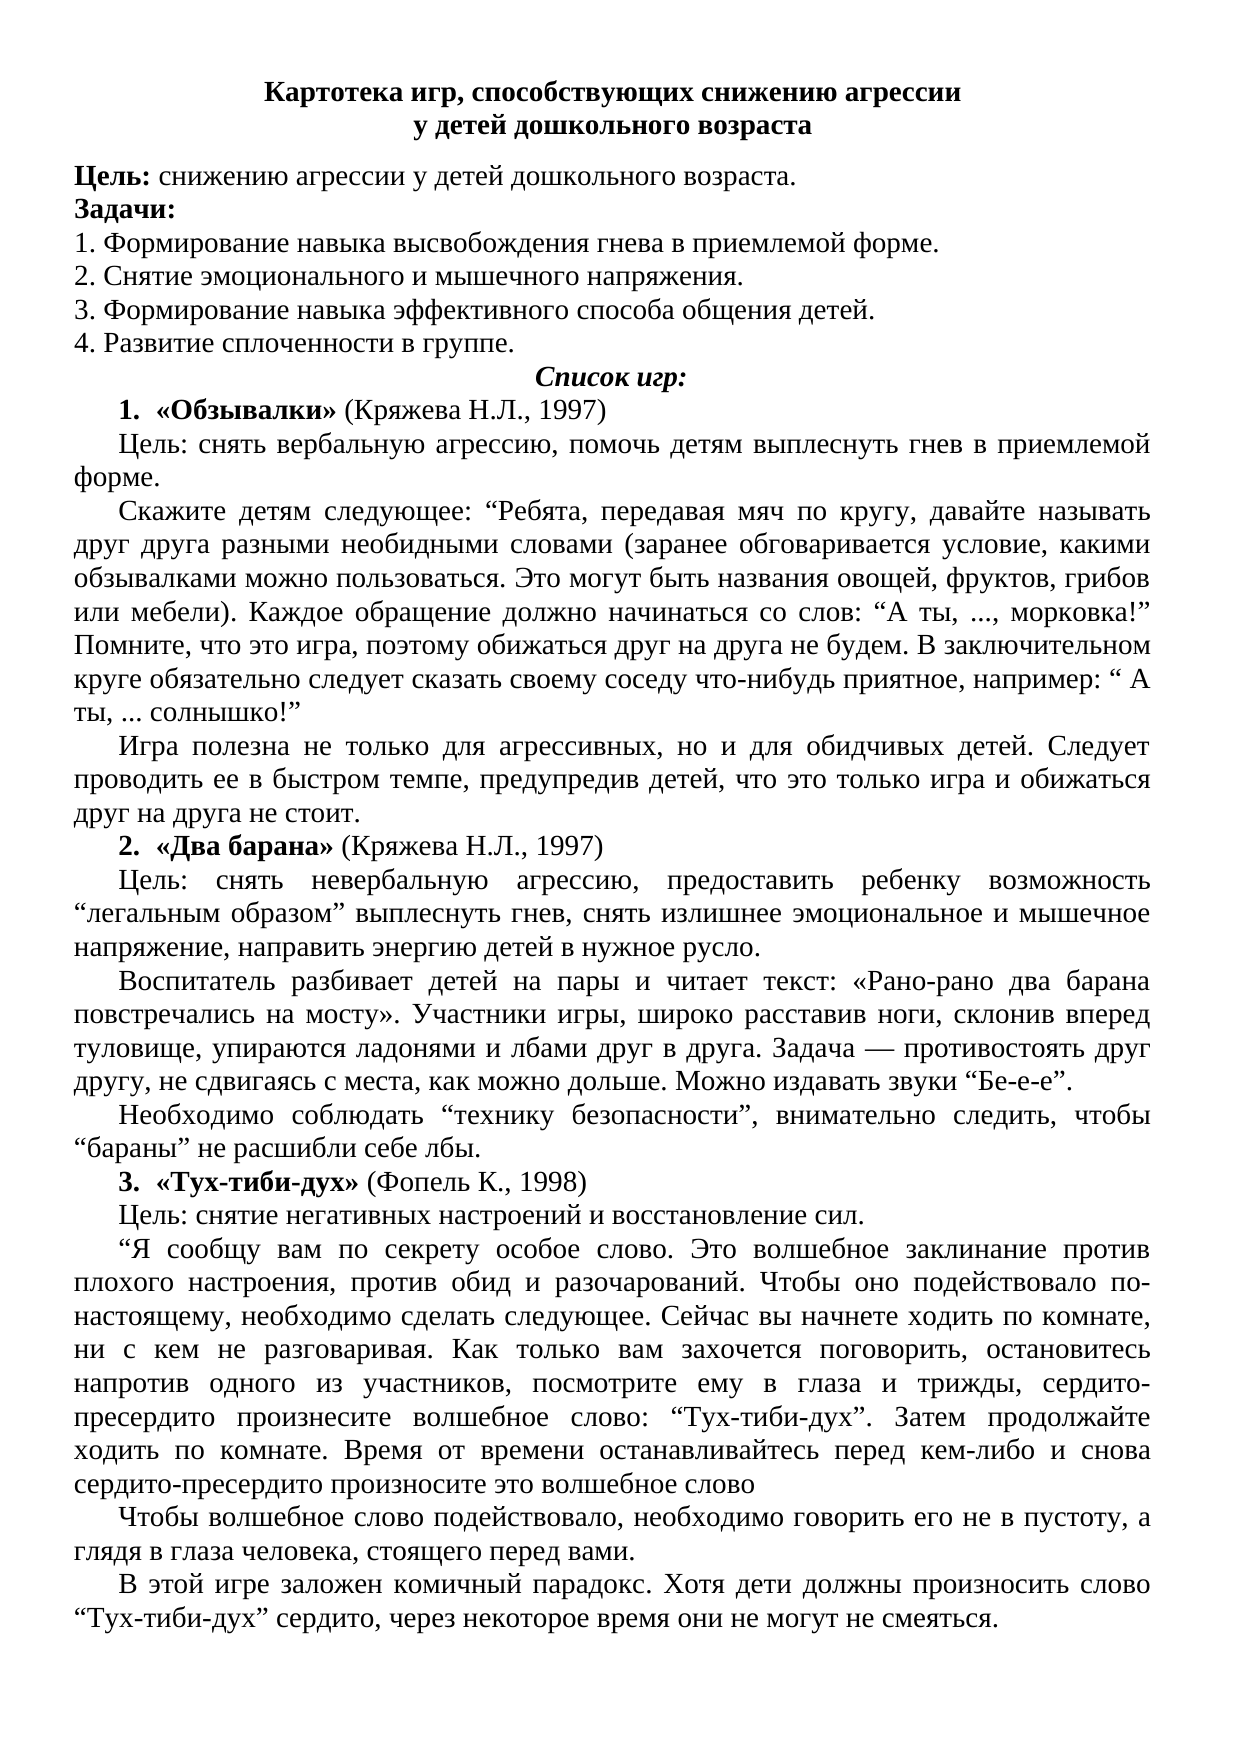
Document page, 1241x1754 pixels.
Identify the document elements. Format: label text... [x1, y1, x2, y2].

text Цель: снять вербальную агрессию, помочь детям выплеснуть гнев в приемлемой форме. [74, 426, 1152, 493]
text 1. Формирование навыка высвобождения гнева в приемлемой форме. [74, 225, 1152, 258]
text Цель: снижению агрессии у детей дошкольного возраста. [74, 158, 1152, 191]
text 3. Формирование навыка эффективного способа общения детей. [74, 292, 1152, 325]
text Воспитатель разбивает детей на пары и читает текст: «Рано-рано два барана повстречались на мосту». Участники игры, широко расставив ноги, склонив вперед туловище, упираются ладонями и лбами друг в друга. Задача — противостоять друг другу, не сдвигаясь с места, как можно дольше. Можно издавать звуки “Бе-е-е”. [74, 963, 1152, 1097]
text Чтобы волшебное слово подействовало, необходимо говорить его не в пустоту, а глядя в глаза человека, стоящего перед вами. [74, 1499, 1152, 1566]
text Цель: снять невербальную агрессию, предоставить ребенку возможность “легальным образом” выплеснуть гнев, снять излишнее эмоциональное и мышечное напряжение, направить энергию детей в нужное русло. [74, 862, 1152, 963]
text у детей дошкольного возраста [74, 107, 1152, 141]
text Игра полезна не только для агрессивных, но и для обидчивых детей. Следует проводить ее в быстром темпе, предупредив детей, что это только игра и обижаться друг на друга не стоит. [74, 728, 1152, 828]
text Задачи: [74, 191, 1152, 225]
list «Два барана» (Кряжева Н.Л., 1997) [118, 828, 1152, 862]
text Скажите детям следующее: “Ребята, передавая мяч по кругу, давайте называть друг друга разными необидными словами (заранее обговаривается условие, какими обзывалками можно пользоваться. Это могут быть названия овощей, фруктов, грибов или мебели). Каждое обращение должно начинаться со слов: “А ты, ..., морковка!” Помните, что это игра, поэтому обижаться друг на друга не будем. В заключительном круге обязательно следует сказать своему соседу что-нибудь приятное, например: “ А ты, ... солнышко!” [74, 493, 1152, 728]
text Цель: снятие негативных настроений и восстановление сил. [74, 1197, 1152, 1231]
text Необходимо соблюдать “технику безопасности”, внимательно следить, чтобы “бараны” не расшибли себе лбы. [74, 1097, 1152, 1164]
text 4. Развитие сплоченности в группе. [74, 325, 1152, 359]
list «Тух-тиби-дух» (Фопель К., 1998) [118, 1164, 1152, 1197]
text В этой игре заложен комичный парадокс. Хотя дети должны произносить слово “Тух-тиби-дух” сердито, через некоторое время они не могут не смеяться. [74, 1566, 1152, 1633]
list «Обзывалки» (Кряжева Н.Л., 1997) [118, 392, 1152, 426]
text “Я сообщу вам по секрету особое слово. Это волшебное заклинание против плохого настроения, против обид и разочарований. Чтобы оно подействовало по-настоящему, необходимо сделать следующее. Сейчас вы начнете ходить по комнате, ни с кем не разговаривая. Как только вам захочется поговорить, остановитесь напротив одного из участников, посмотрите ему в глаза и трижды, сердито-пресердито произнесите волшебное слово: “Тух-тиби-дух”. Затем продолжайте ходить по комнате. Время от времени останавливайтесь перед кем-либо и снова сердито-пресердито произносите это волшебное слово [74, 1231, 1152, 1499]
text Картотека игр, способствующих снижению агрессии [74, 74, 1152, 107]
text 2. Снятие эмоционального и мышечного напряжения. [74, 258, 1152, 292]
text Список игр: [74, 359, 1152, 392]
